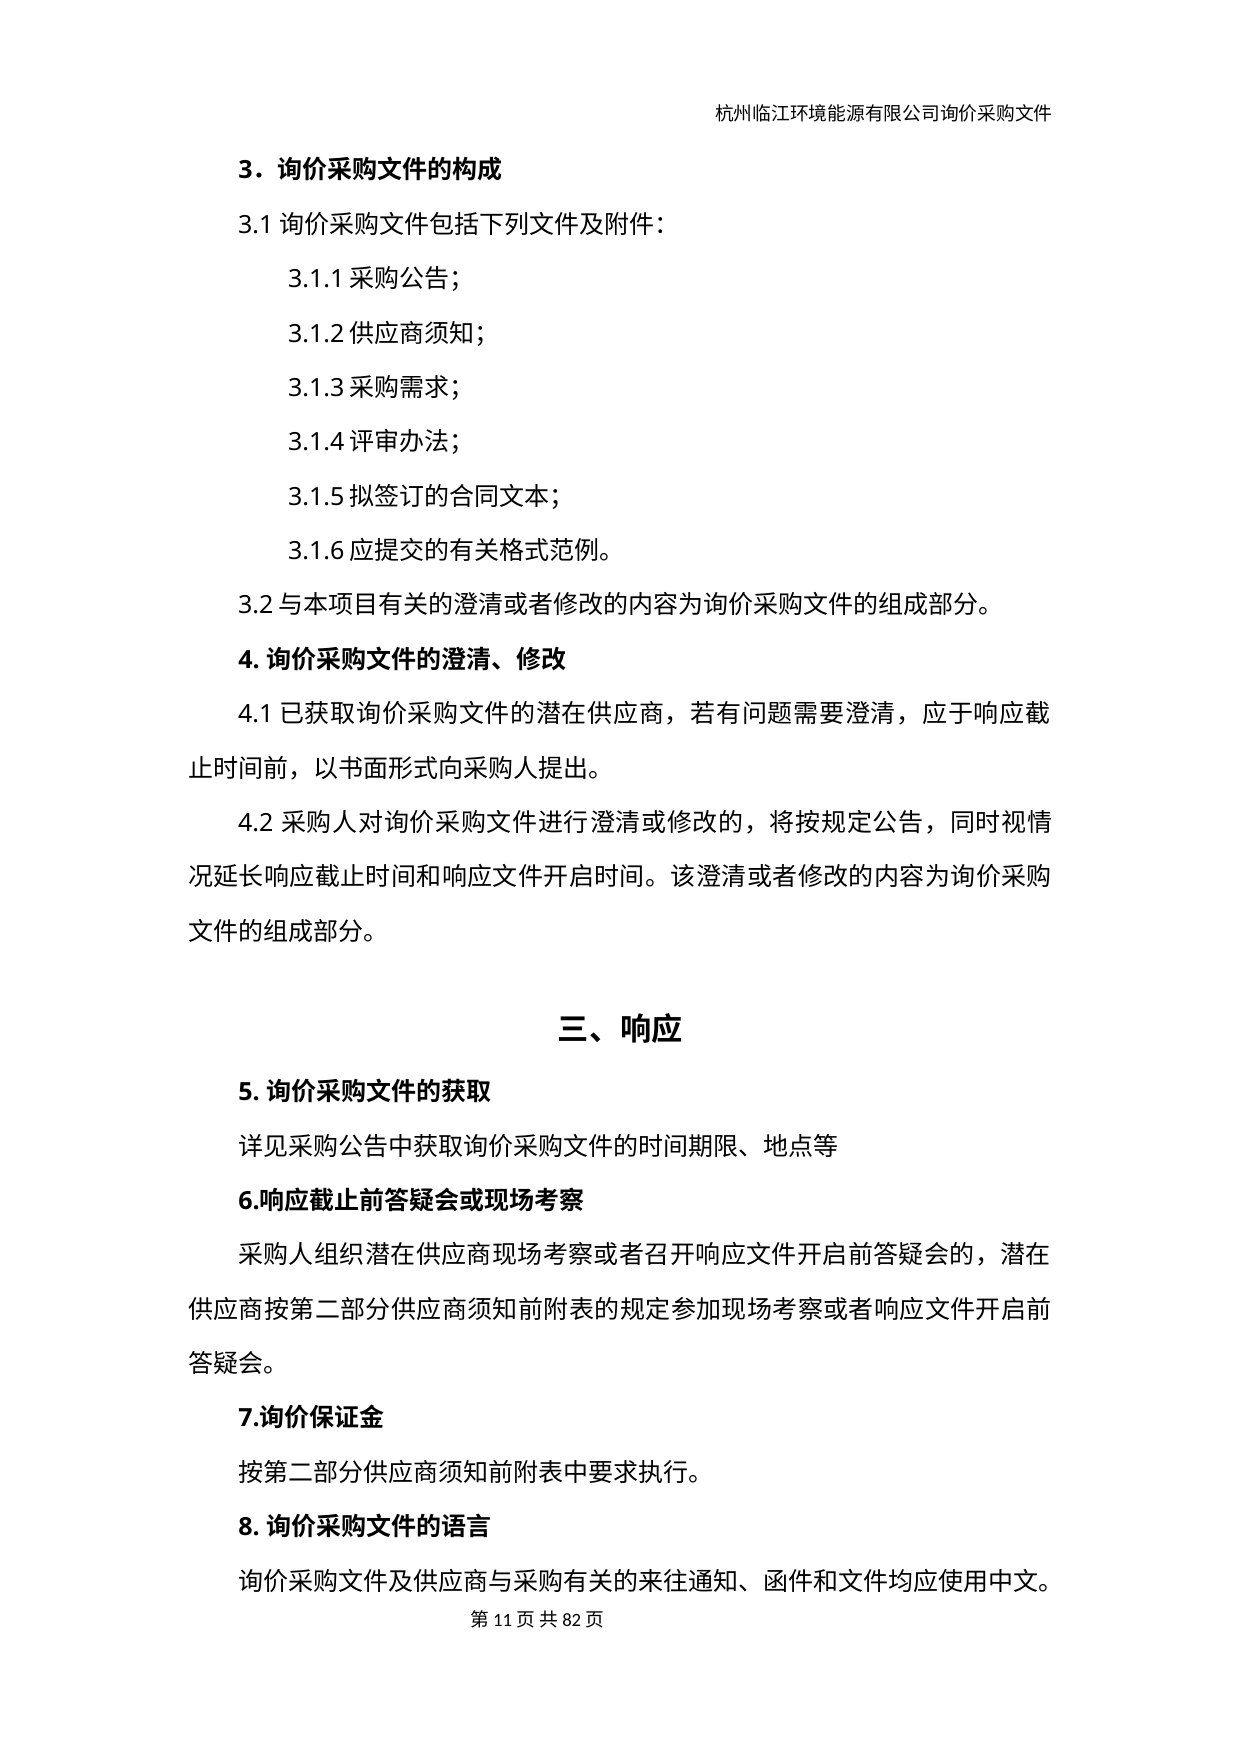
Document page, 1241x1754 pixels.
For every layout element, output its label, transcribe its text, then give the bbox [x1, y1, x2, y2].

text 3.2与本项目有关的澄清或者修改的内容为询价采购文件的组成部分。 [188, 585, 1052, 621]
text 4.1已获取询价采购文件的潜在供应商，若有问题需要澄清，应于响应截止时间前，以书面形式向采购人提出。 [188, 694, 1052, 784]
text 三、响应 [188, 1004, 1052, 1049]
text 3.1.3采购需求； [188, 367, 1052, 404]
text 3.1.5拟签订的合同文本； [188, 476, 1052, 512]
text 8. 询价采购文件的语言 [188, 1507, 1052, 1543]
text 5. 询价采购文件的获取 [188, 1072, 1052, 1108]
text 按第二部分供应商须知前附表中要求执行。 [188, 1452, 1052, 1488]
text 3.1.2供应商须知； [188, 313, 1052, 349]
text 3．询价采购文件的构成 [188, 150, 1052, 186]
text 详见采购公告中获取询价采购文件的时间期限、地点等 [188, 1126, 1052, 1162]
text 询价采购文件及供应商与采购有关的来往通知、函件和文件均应使用中文。 [188, 1561, 1052, 1597]
text 7.询价保证金 [188, 1398, 1052, 1434]
text 3.1.1采购公告； [188, 259, 1052, 295]
text 4.2 采购人对询价采购文件进行澄清或修改的，将按规定公告，同时视情况延长响应截止时间和响应文件开启时间。该澄清或者修改的内容为询价采购文件的组成部分。 [188, 802, 1052, 947]
text 4. 询价采购文件的澄清、修改 [188, 639, 1052, 676]
text 采购人组织潜在供应商现场考察或者召开响应文件开启前答疑会的，潜在供应商按第二部分供应商须知前附表的规定参加现场考察或者响应文件开启前答疑会。 [188, 1235, 1052, 1380]
text 6.响应截止前答疑会或现场考察 [188, 1180, 1052, 1217]
text 3.1.6应提交的有关格式范例。 [188, 531, 1052, 567]
text 3.1 询价采购文件包括下列文件及附件： [188, 204, 1052, 241]
text 3.1.4评审办法； [188, 422, 1052, 458]
